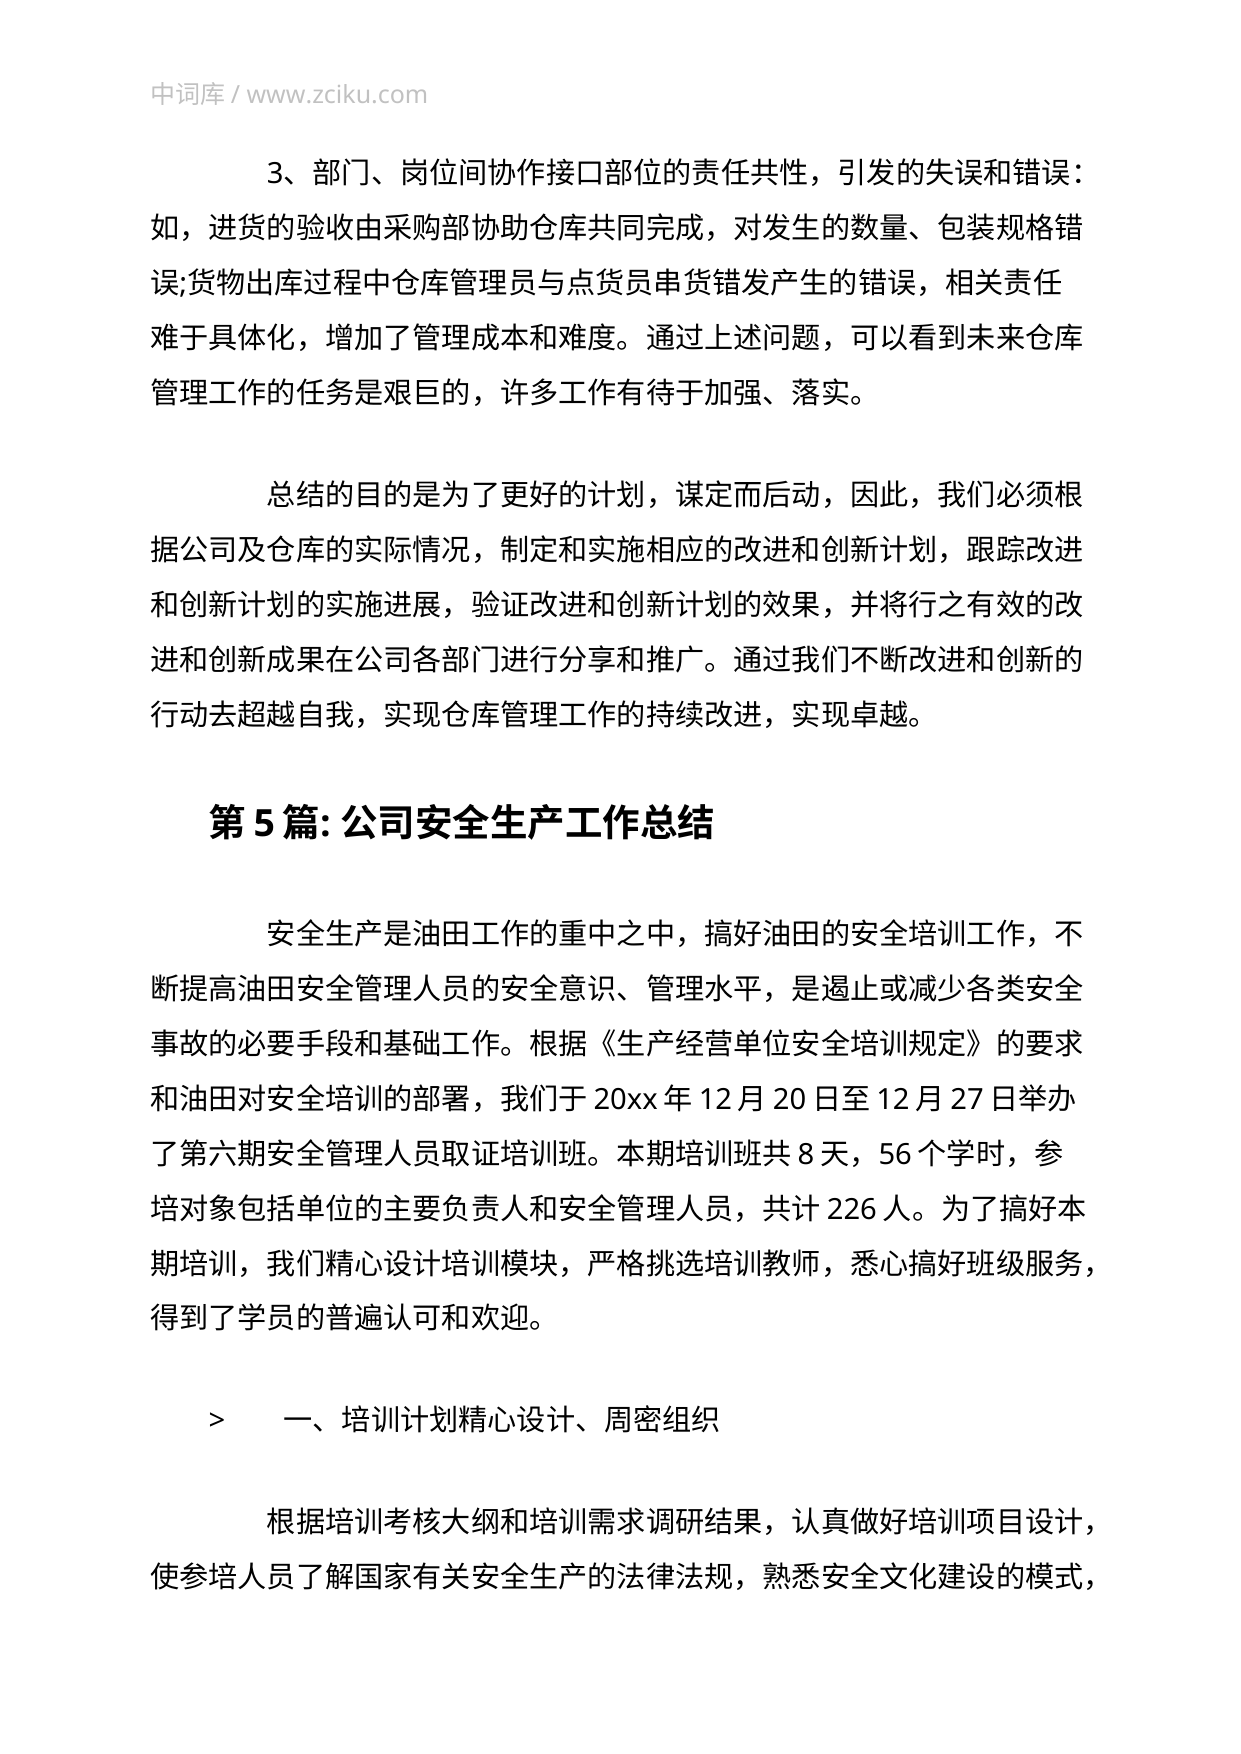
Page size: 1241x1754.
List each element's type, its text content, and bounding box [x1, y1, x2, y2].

text > 一、培训计划精心设计、周密组织 [150, 1397, 1090, 1439]
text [150, 1499, 1090, 1596]
text 总结的目的是为了更好的计划，谋定而后动，因此，我们必须根据公司及仓库的实际情况，制定和实施相应的改进和创新计划，跟踪改进和创新计划的实施进展，验证改进和创新计划的效果，并将行之有效的改进和创新成果在公司各部门进行分享和推广。通过我们不断改进和创新的行动去超越自我，实现仓库管理工作的持续改进，实现卓越。 [150, 472, 1090, 733]
text 第5篇: 公司安全生产工作总结 [150, 793, 1090, 847]
text 3、部门、岗位间协作接口部位的责任共性，引发的失误和错误：如，进货的验收由采购部协助仓库共同完成，对发生的数量、包装规格错误;货物出库过程中仓库管理员与点货员串货错发产生的错误，相关责任难于具体化，增加了管理成本和难度。通过上述问题，可以看到未来仓库管理工作的任务是艰巨的，许多工作有待于加强、落实。 [150, 150, 1090, 412]
text 安全生产是油田工作的重中之中，搞好油田的安全培训工作，不断提高油田安全管理人员的安全意识、管理水平，是遏止或减少各类安全事故的必要手段和基础工作。根据《生产经营单位安全培训规定》的要求和油田对安全培训的部署，我们于20xx年12月20日至12月27日举办了第六期安全管理人员取证培训班。本期培训班共8天，56个学时，参培对象包括单位的主要负责人和安全管理人员，共计226人。为了搞好本期培训，我们精心设计培训模块，严格挑选培训教师，悉心搞好班级服务，得到了学员的普遍认可和欢迎。 [150, 911, 1090, 1337]
